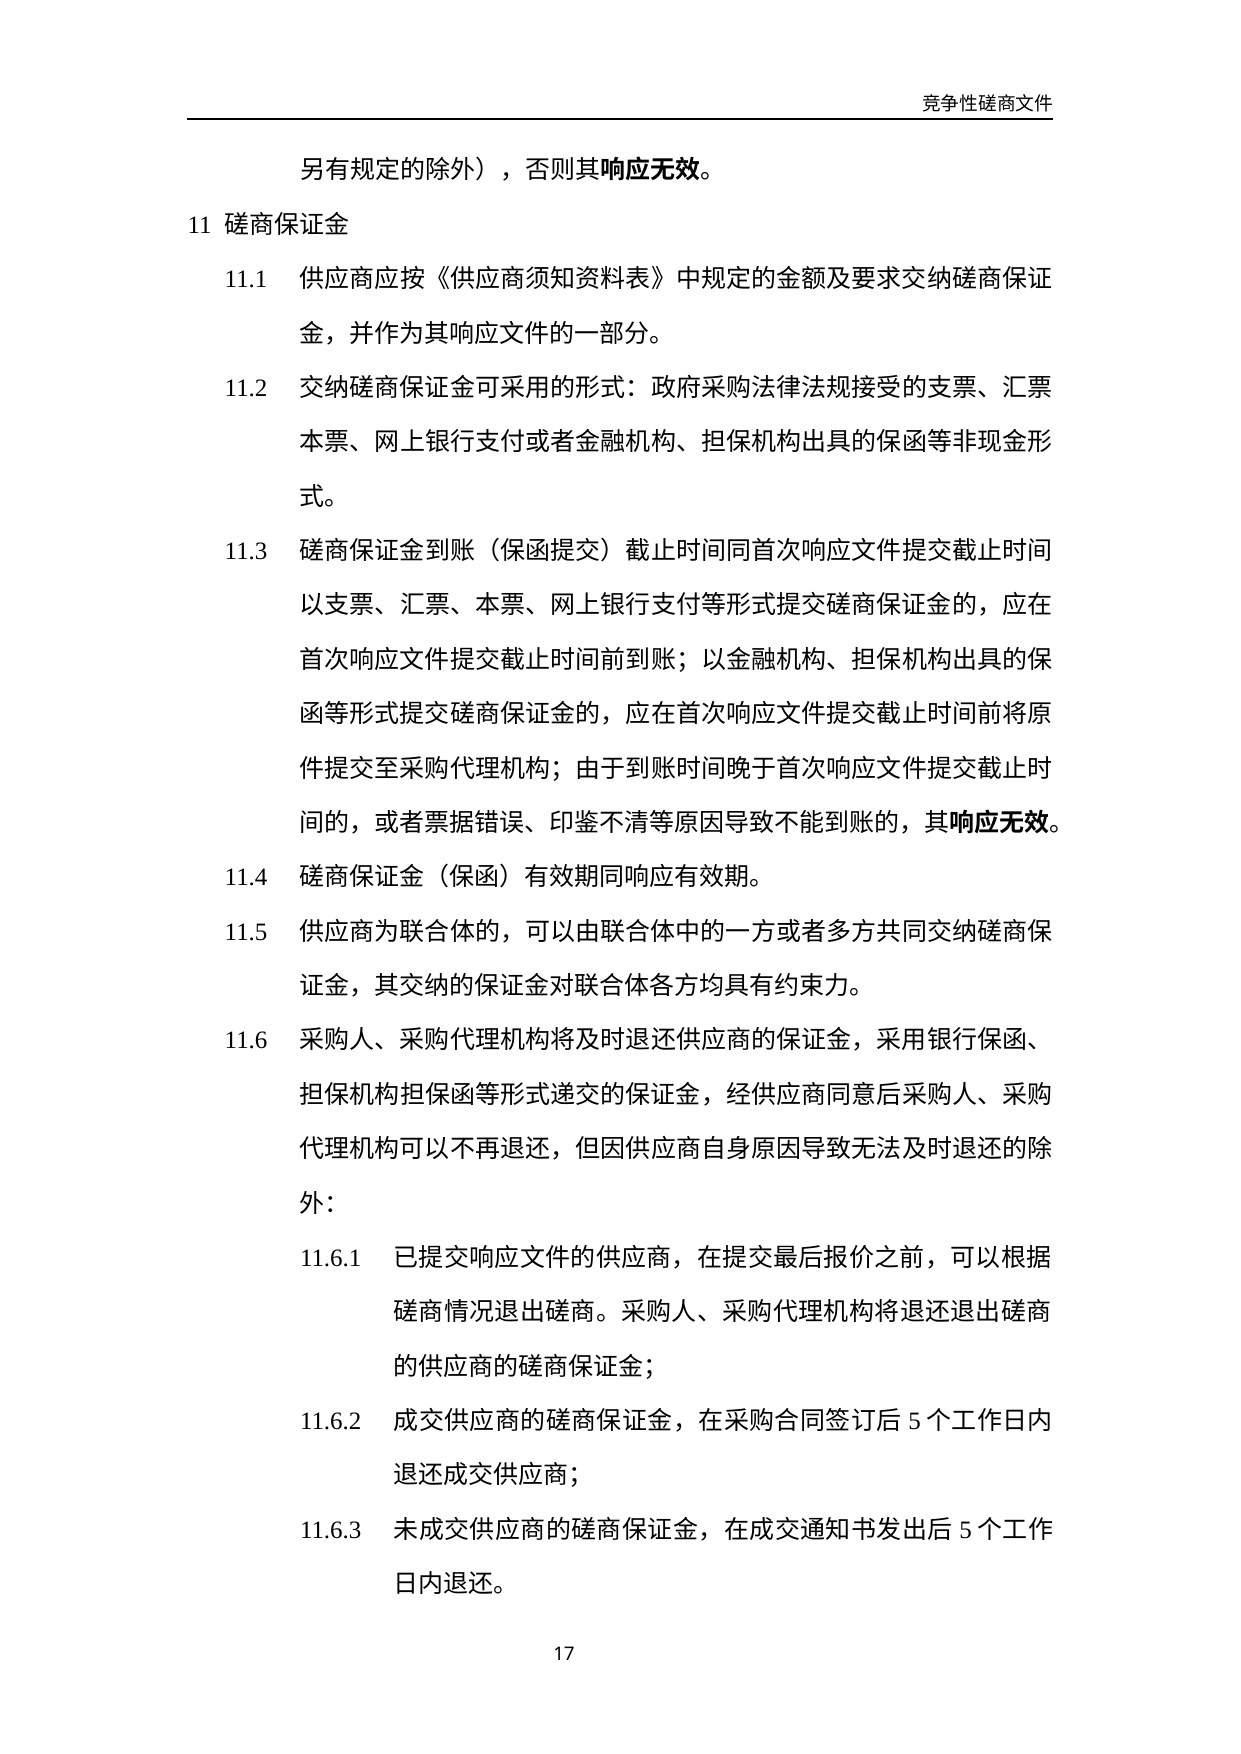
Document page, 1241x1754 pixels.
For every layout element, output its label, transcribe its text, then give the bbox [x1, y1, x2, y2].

list 磋商保证金 [187, 204, 1053, 241]
list 供应商为联合体的，可以由联合体中的一方或者多方共同交纳磋商保证金，其交纳的保证金对联合体各方均具有约束力。 [224, 911, 1053, 1002]
list 磋商保证金到账（保函提交）截止时间同首次响应文件提交截止时间。以支票、汇票、本票、网上银行支付等形式提交磋商保证金的，应在首次响应文件提交截止时间前到账；以金融机构、担保机构出具的保函等形式提交磋商保证金的，应在首次响应文件提交截止时间前将原件提交至采购代理机构；由于到账时间晚于首次响应文件提交截止时间的，或者票据错误、印鉴不清等原因导致不能到账的，其响应无效。 [224, 531, 1053, 839]
list 供应商应按《供应商须知资料表》中规定的金额及要求交纳磋商保证金，并作为其响应文件的一部分。 [224, 259, 1053, 349]
list 交纳磋商保证金可采用的形式：政府采购法律法规接受的支票、汇票、本票、网上银行支付或者金融机构、担保机构出具的保函等非现金形式。 [224, 367, 1053, 512]
list 采购人、采购代理机构将及时退还供应商的保证金，采用银行保函、担保机构担保函等形式递交的保证金，经供应商同意后采购人、采购代理机构可以不再退还，但因供应商自身原因导致无法及时退还的除外： [224, 1020, 1053, 1219]
list 磋商保证金（保函）有效期同响应有效期。 [224, 857, 1053, 893]
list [225, 150, 1053, 186]
list 未成交供应商的磋商保证金，在成交通知书发出后5个工作日内退还。 [300, 1509, 1053, 1600]
list 成交供应商的磋商保证金，在采购合同签订后5个工作日内退还成交供应商； [300, 1401, 1053, 1491]
list 已提交响应文件的供应商，在提交最后报价之前，可以根据磋商情况退出磋商。采购人、采购代理机构将退还退出磋商的供应商的磋商保证金； [300, 1237, 1053, 1382]
